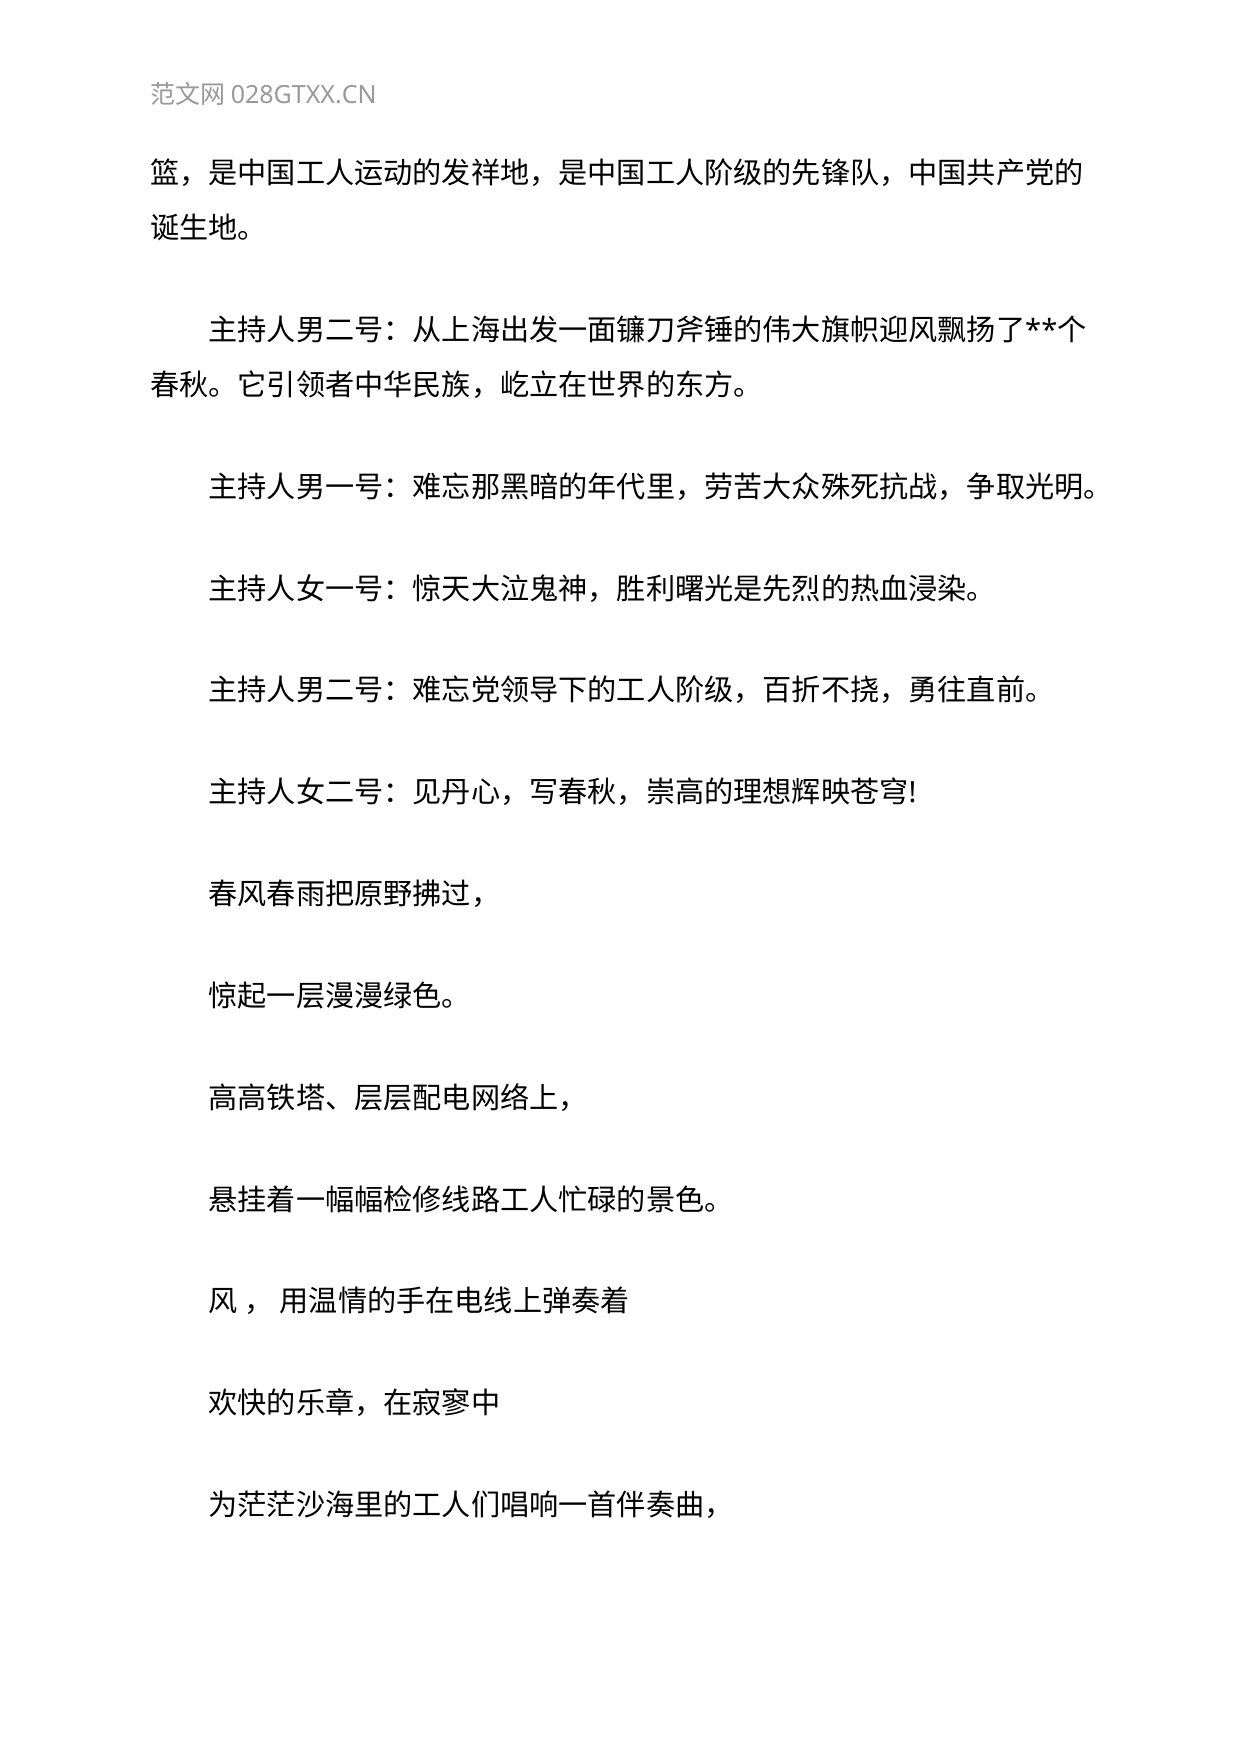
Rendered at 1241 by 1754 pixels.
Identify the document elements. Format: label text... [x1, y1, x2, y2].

text 为茫茫沙海里的工人们唱响一首伴奏曲， [150, 1481, 1090, 1524]
text 风 ， 用温情的手在电线上弹奏着 [150, 1278, 1090, 1320]
text 高高铁塔、层层配电网络上， [150, 1074, 1090, 1117]
text 主持人男二号：从上海出发一面镰刀斧锤的伟大旗帜迎风飘扬了**个春秋。它引领者中华民族，屹立在世界的东方。 [150, 307, 1090, 404]
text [150, 150, 1090, 247]
text 主持人女二号：见丹心，写春秋，崇高的理想辉映苍穹! [150, 769, 1090, 811]
text 主持人女一号：惊天大泣鬼神，胜利曙光是先烈的热血浸染。 [150, 565, 1090, 607]
text 惊起一层漫漫绿色。 [150, 972, 1090, 1015]
text 春风春雨把原野拂过， [150, 871, 1090, 913]
text 主持人男二号：难忘党领导下的工人阶级，百折不挠，勇往直前。 [150, 667, 1090, 709]
text 主持人男一号：难忘那黑暗的年代里，劳苦大众殊死抗战，争取光明。 [150, 463, 1090, 506]
text 悬挂着一幅幅检修线路工人忙碌的景色。 [150, 1176, 1090, 1218]
text 欢快的乐章，在寂寥中 [150, 1379, 1090, 1422]
